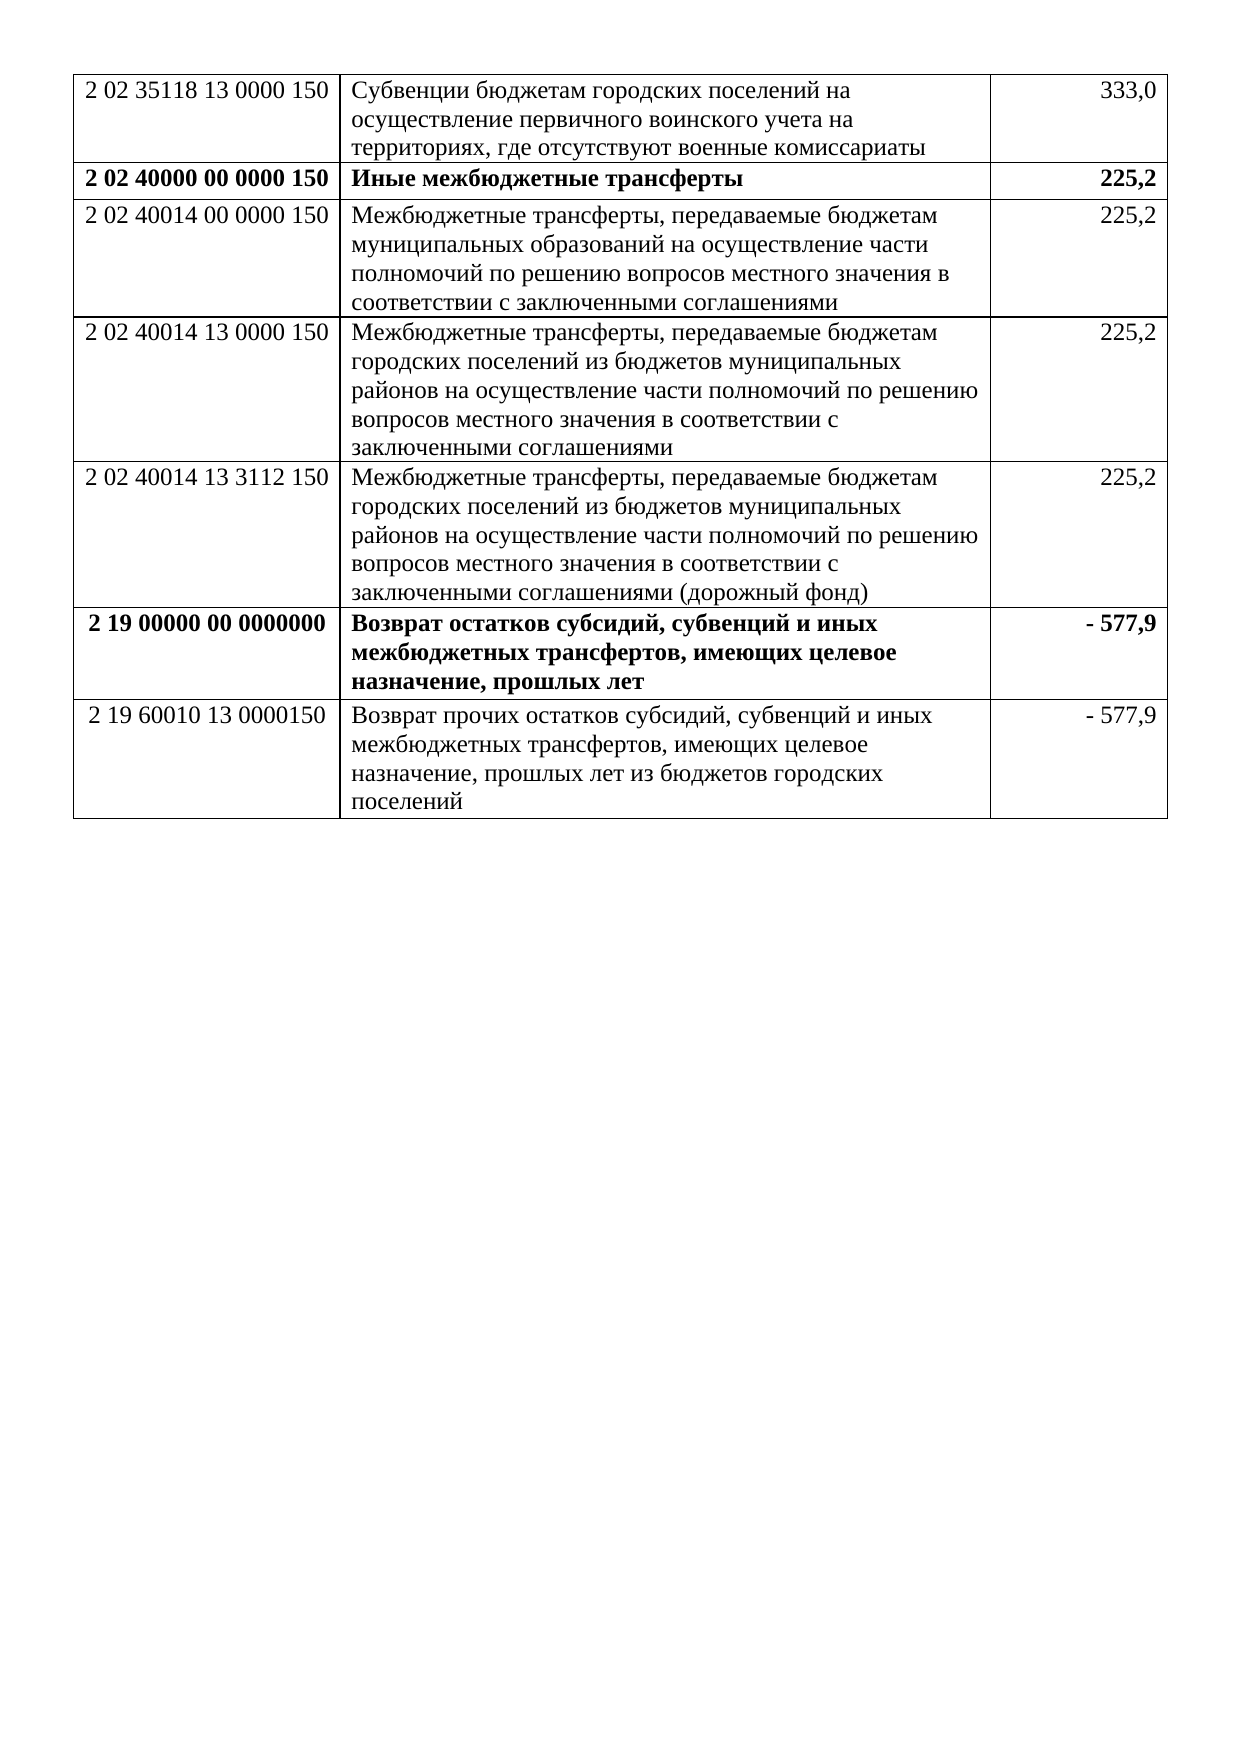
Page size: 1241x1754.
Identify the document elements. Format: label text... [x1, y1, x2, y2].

table_cell Возврат остатков субсидий, субвенций и иных межбюджетных трансфертов, имеющих целевое назначение, прошлых лет [341, 608, 990, 699]
table_cell Межбюджетные трансферты, передаваемые бюджетам городских поселений из бюджетов муниципальных районов на осуществление части полномочий по решению вопросов местного значения в соответствии с заключенными соглашениями (дорожный фонд) [341, 462, 990, 607]
table_cell 333,0 [991, 75, 1167, 162]
table_cell 2 02 35118 13 0000 150 [74, 75, 339, 162]
table_cell 2 02 40014 13 0000 150 [74, 318, 339, 461]
table_cell Возврат прочих остатков субсидий, субвенций и иных межбюджетных трансфертов, имеющих целевое назначение, прошлых лет из бюджетов городских поселений [341, 700, 990, 817]
table_cell 225,2 [991, 318, 1167, 461]
table_cell Межбюджетные трансферты, передаваемые бюджетам городских поселений из бюджетов муниципальных районов на осуществление части полномочий по решению вопросов местного значения в соответствии с заключенными соглашениями [341, 318, 990, 461]
table_cell 225,2 [991, 163, 1167, 199]
table_cell - 577,9 [991, 700, 1167, 817]
table_cell 2 19 60010 13 0000150 [74, 700, 339, 817]
table_cell - 577,9 [991, 608, 1167, 699]
table_cell 225,2 [991, 200, 1167, 316]
table_cell 2 02 40014 00 0000 150 [74, 200, 339, 316]
table_cell Субвенции бюджетам городских поселений на осуществление первичного воинского учета на территориях, где отсутствуют военные комиссариаты [341, 75, 990, 162]
table_cell Межбюджетные трансферты, передаваемые бюджетам муниципальных образований на осуществление части полномочий по решению вопросов местного значения в соответствии с заключенными соглашениями [341, 200, 990, 316]
table_cell 2 02 40014 13 3112 150 [74, 462, 339, 607]
table_cell 225,2 [991, 462, 1167, 607]
table_cell 2 02 40000 00 0000 150 [74, 163, 339, 199]
table_cell 2 19 00000 00 0000000 [74, 608, 339, 699]
table_cell Иные межбюджетные трансферты [341, 163, 990, 199]
